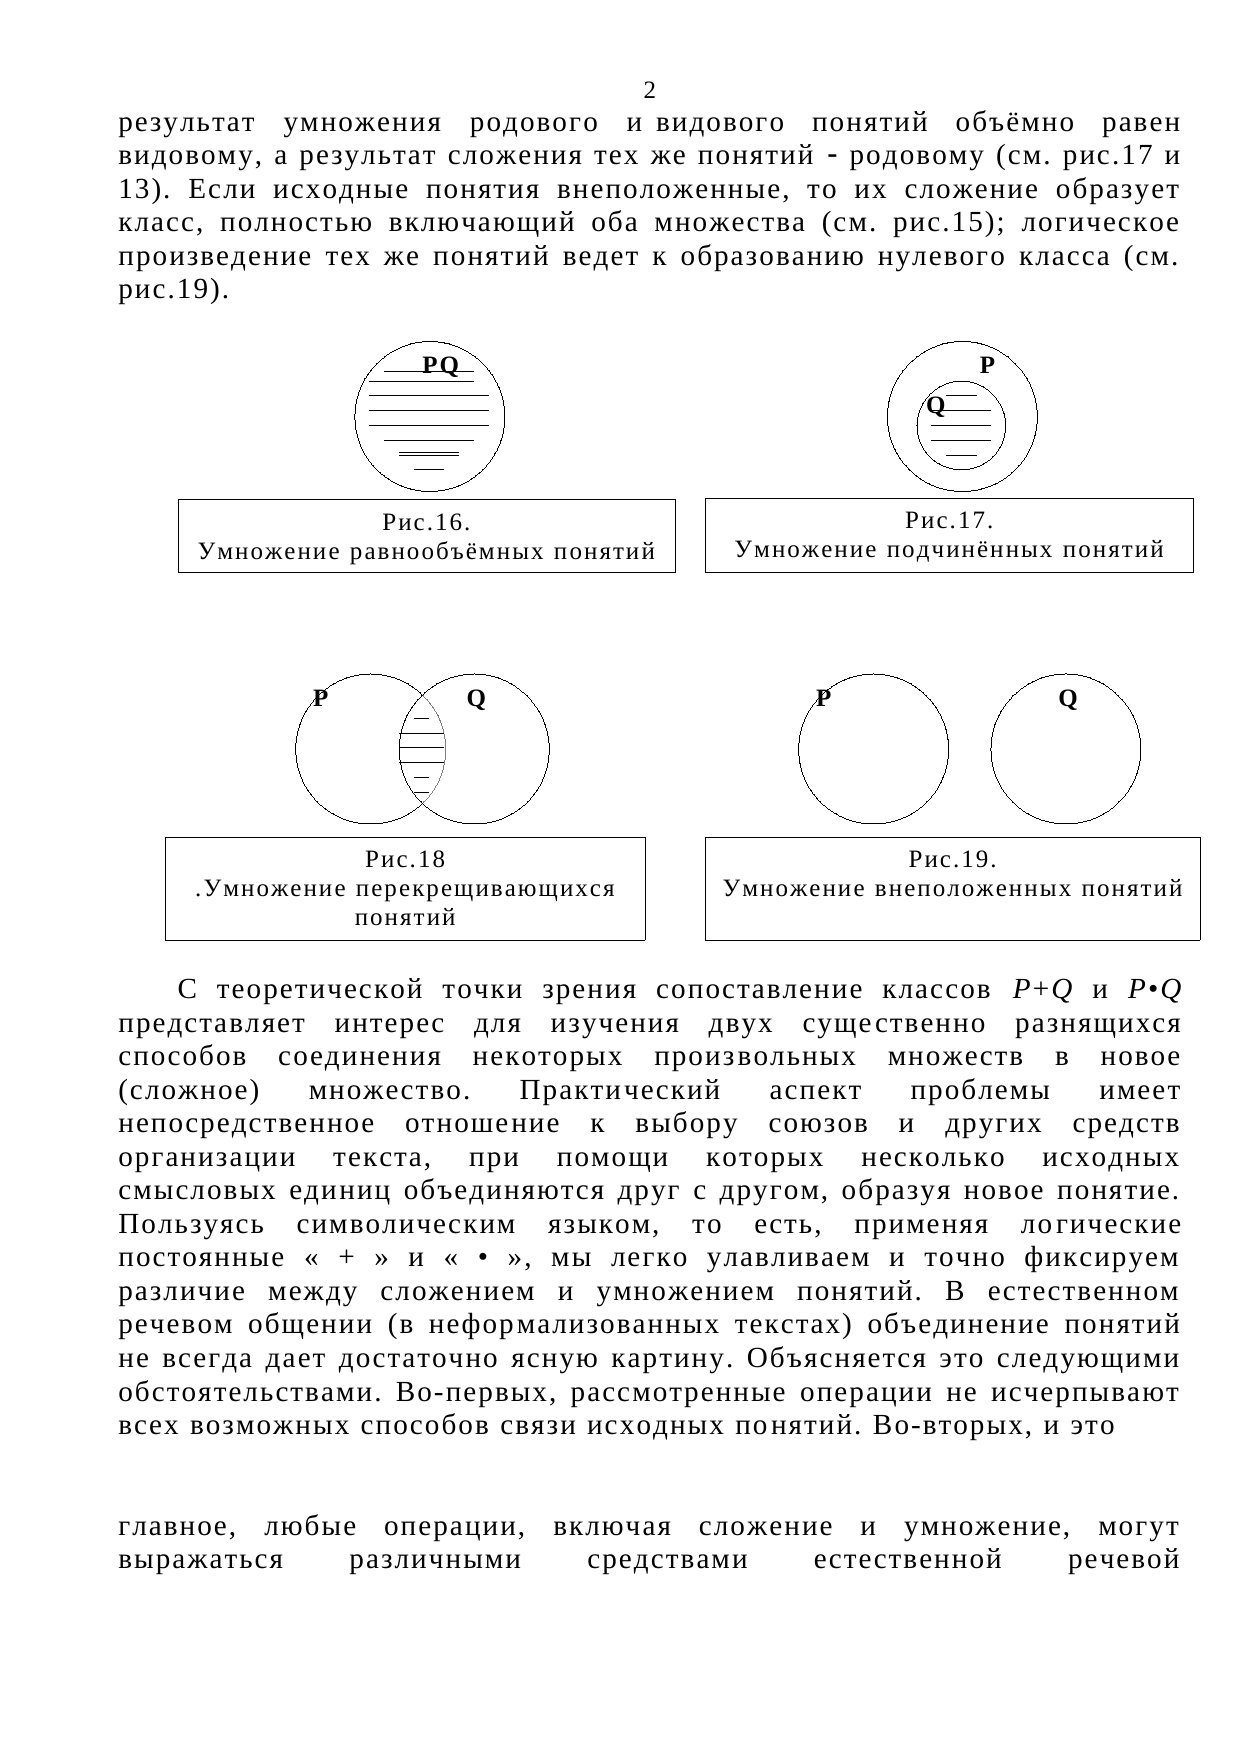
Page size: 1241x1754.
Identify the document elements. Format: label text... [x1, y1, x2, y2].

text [118, 104, 1181, 305]
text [118, 1508, 1181, 1575]
text С теоретической точки зрения сопоставление классов P+Q и Р•Q представляет интерес для изучения двух существенно разнящихся способов соединения некоторых произвольных множеств в новое (сложное) множество. Практический аспект проблемы имеет непосредственное отношение к выбору союзов и других средств организации текста, при помощи которых несколько исходных смысловых единиц объединяются друг с другом, образуя новое понятие. Пользуясь символическим языком, то есть, применяя логические постоянные « + » и « • », мы легко улавливаем и точно фиксируем различие между сложением и умножением понятий. В естественном речевом общении (в неформализованных текстах) объединение понятий не всегда дает достаточно ясную картину. Объясняется это следующими обстоятельствами. Во-первых, рассмотренные операции не исчерпывают всех возможных способов связи исходных понятий. Во-вторых, и это [118, 971, 1181, 1441]
